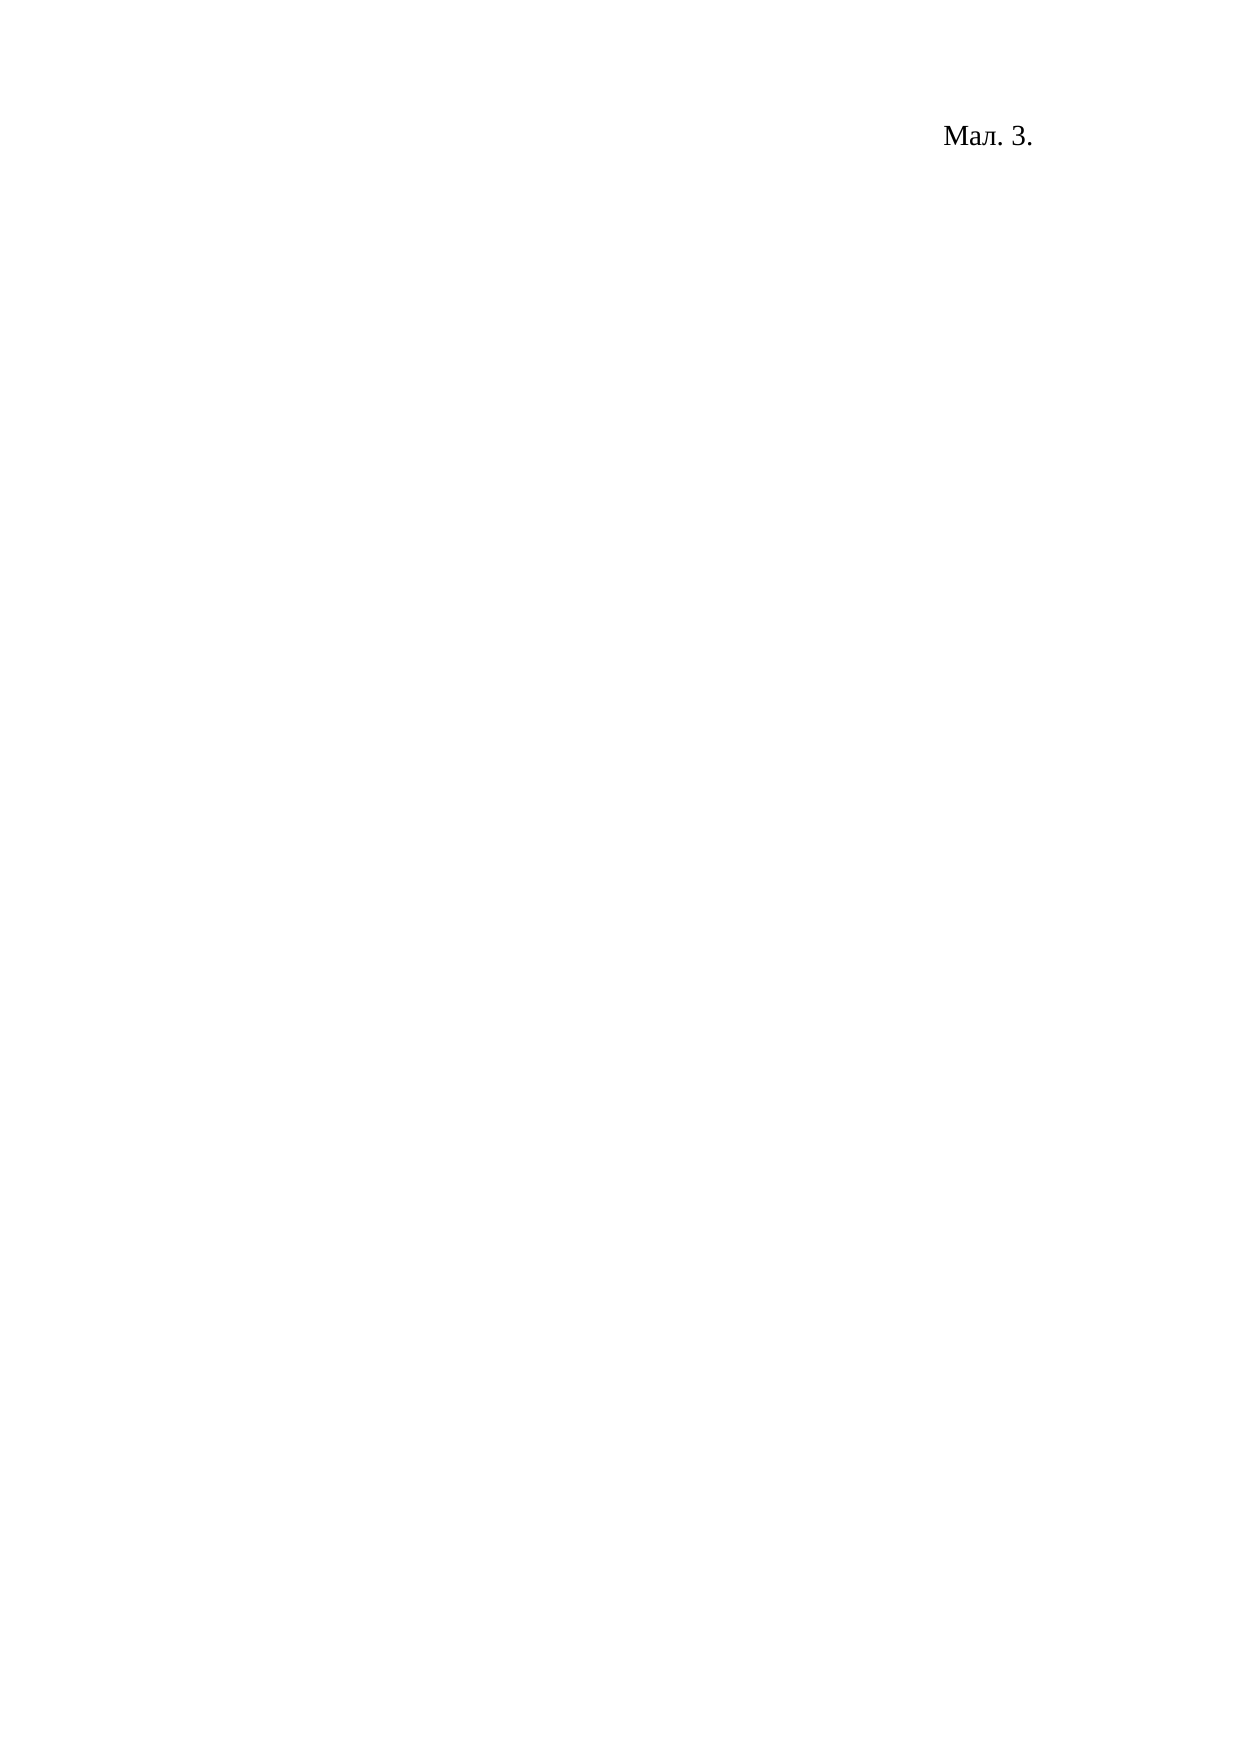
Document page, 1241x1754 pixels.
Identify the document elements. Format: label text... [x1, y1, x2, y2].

text Мал. 3. [868, 118, 1122, 152]
